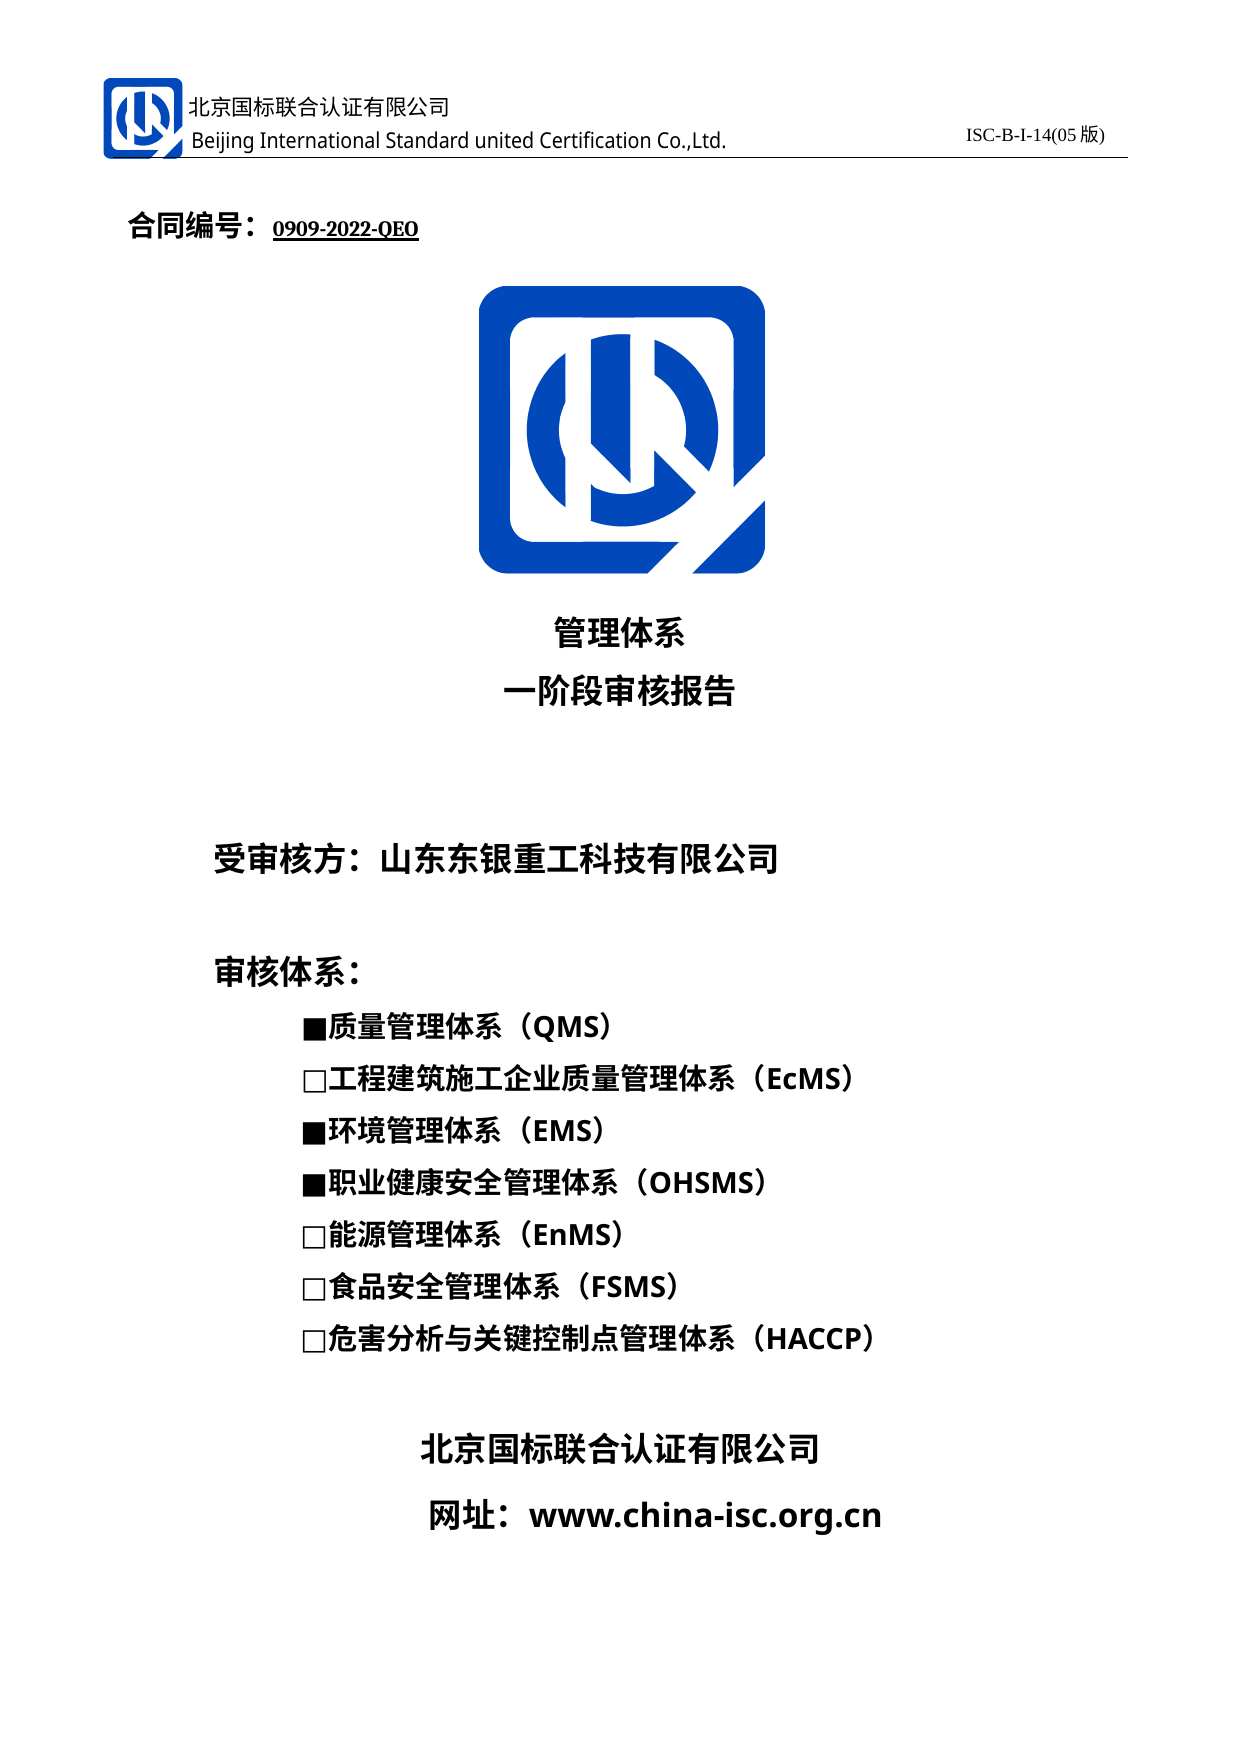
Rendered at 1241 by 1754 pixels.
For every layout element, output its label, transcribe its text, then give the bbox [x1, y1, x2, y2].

text 管理体系 [112, 606, 1128, 655]
picture [479, 286, 766, 574]
text □食品安全管理体系（FSMS） [112, 1264, 1128, 1306]
text 审核体系： [112, 946, 1128, 994]
text 网址：www.china-isc.org.cn [112, 1481, 1128, 1546]
subtitle 合同编号：0909-2022-QEO [112, 191, 1128, 256]
text 北京国标联合认证有限公司 [112, 1423, 1128, 1471]
text ■职业健康安全管理体系（OHSMS） [112, 1160, 1128, 1202]
text □能源管理体系（EnMS） [112, 1212, 1128, 1254]
text ■质量管理体系（QMS） [112, 1003, 1128, 1046]
text 一阶段审核报告 [112, 664, 1128, 713]
text 受审核方：山东东银重工科技有限公司 [112, 832, 1128, 881]
text □危害分析与关键控制点管理体系（HACCP） [112, 1316, 1128, 1358]
text □工程建筑施工企业质量管理体系（EcMS） [112, 1056, 1128, 1098]
text ■环境管理体系（EMS） [112, 1108, 1128, 1150]
picture [103, 78, 183, 159]
